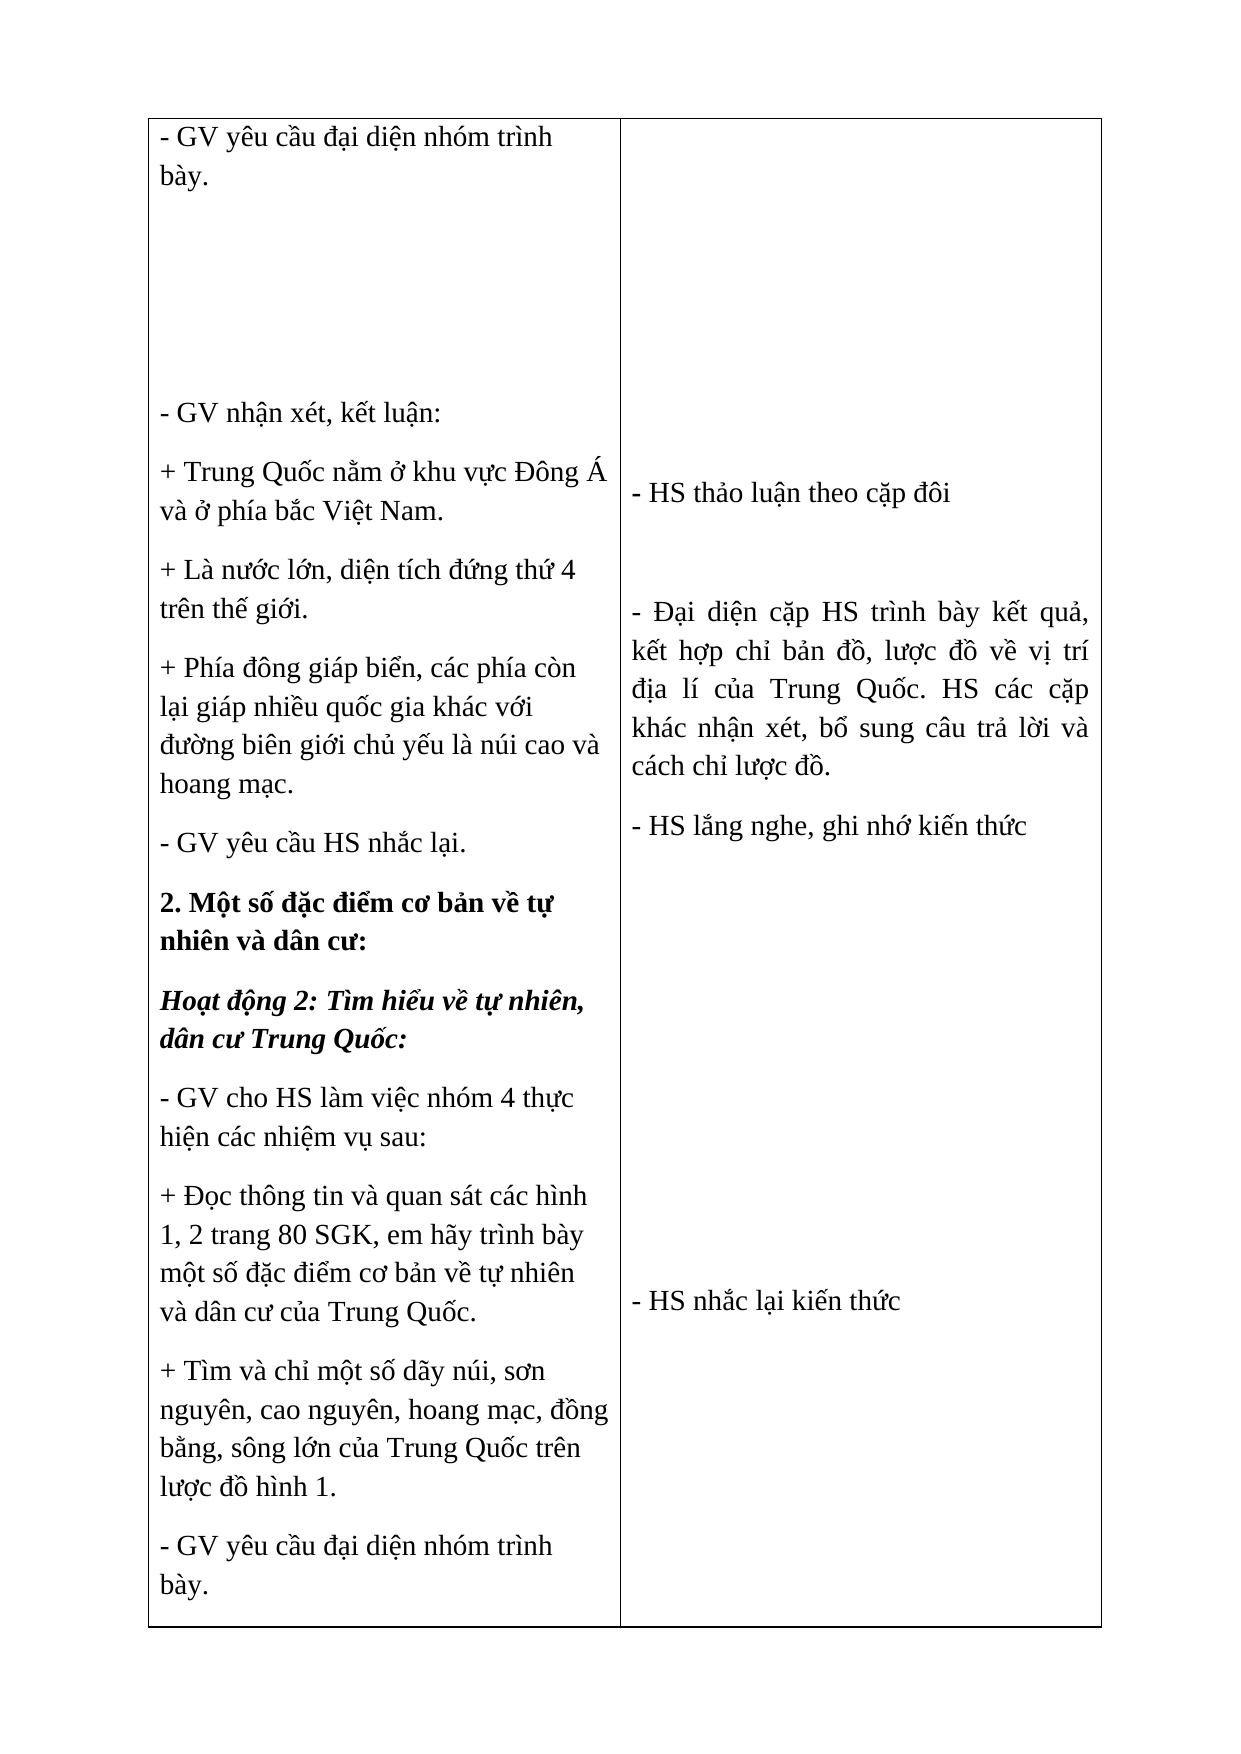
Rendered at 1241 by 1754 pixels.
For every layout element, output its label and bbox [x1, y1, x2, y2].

table_cell [621, 119, 1101, 1626]
table_cell [149, 119, 620, 1626]
